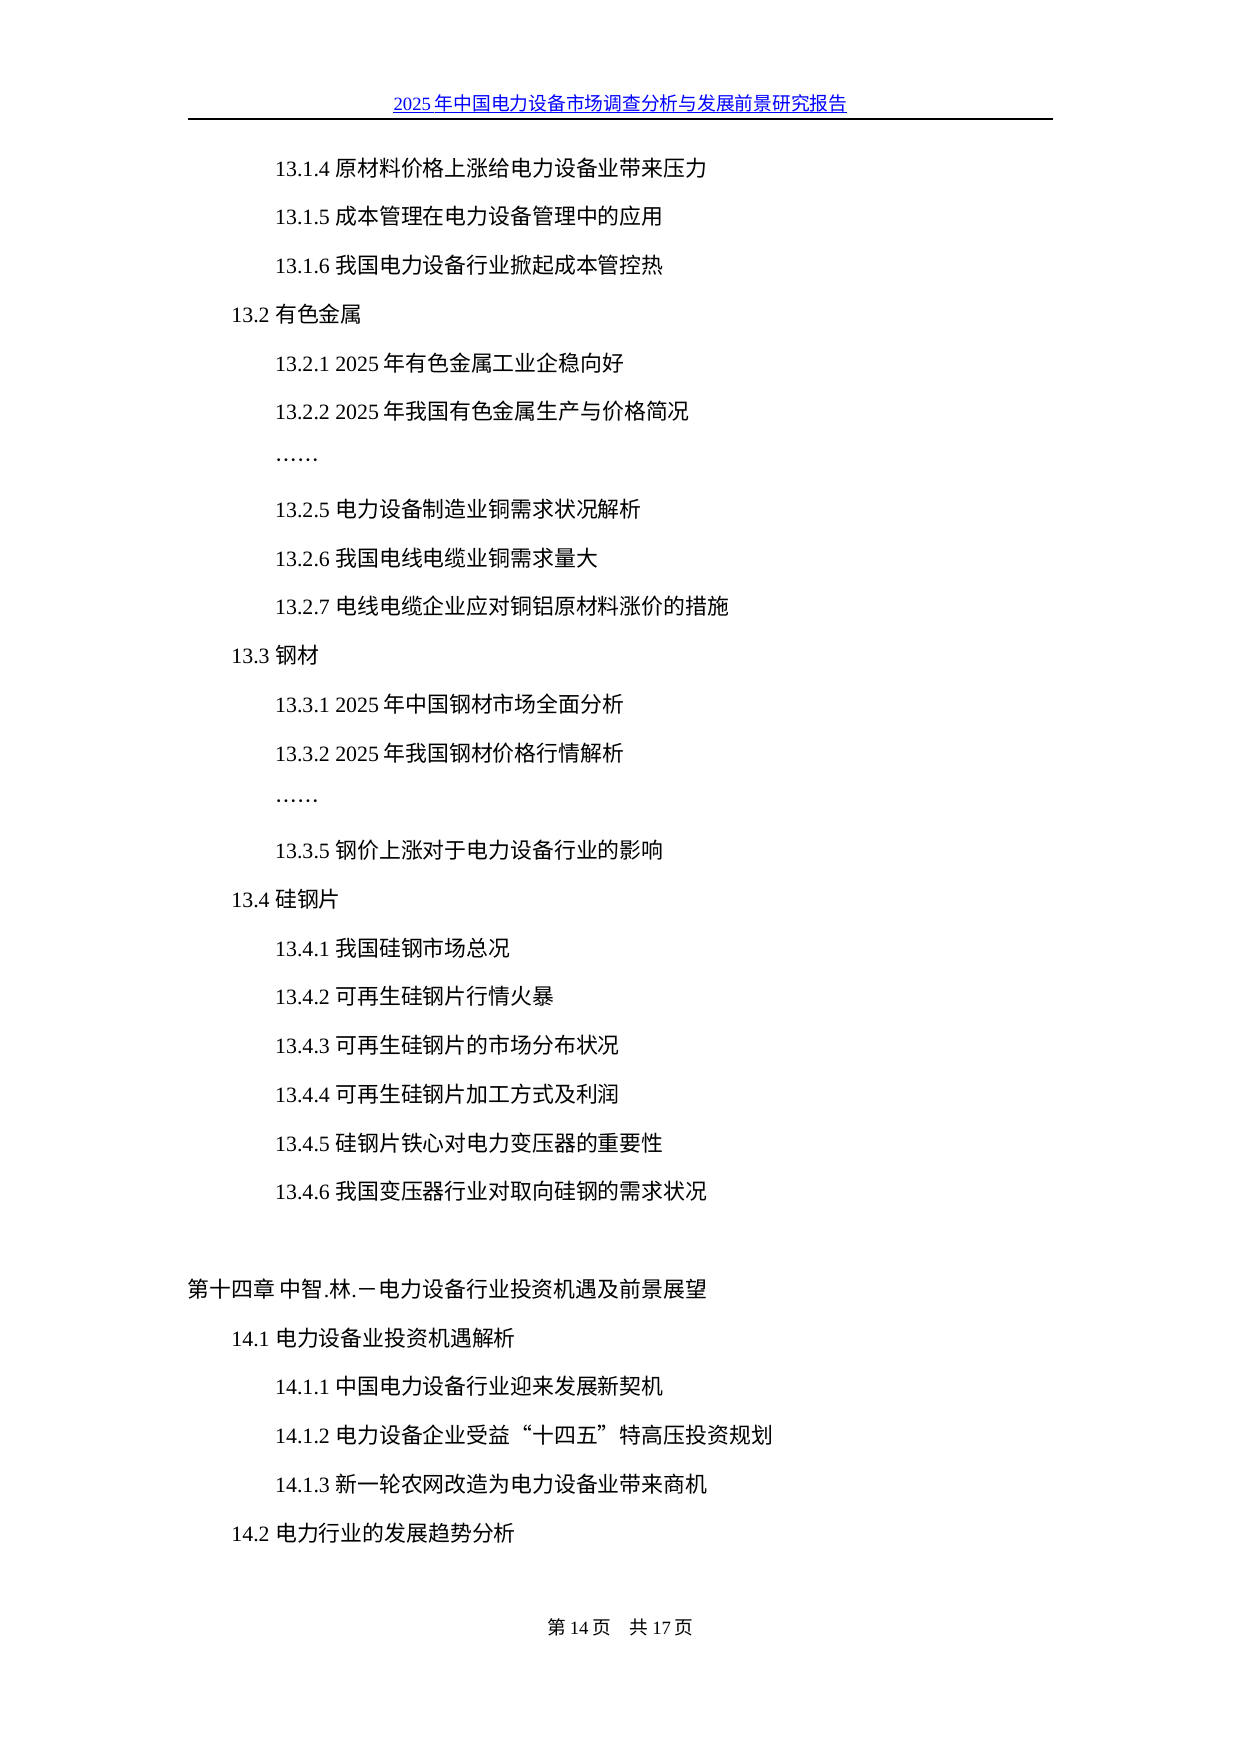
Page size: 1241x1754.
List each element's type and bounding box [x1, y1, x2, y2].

text [187, 150, 1053, 1548]
